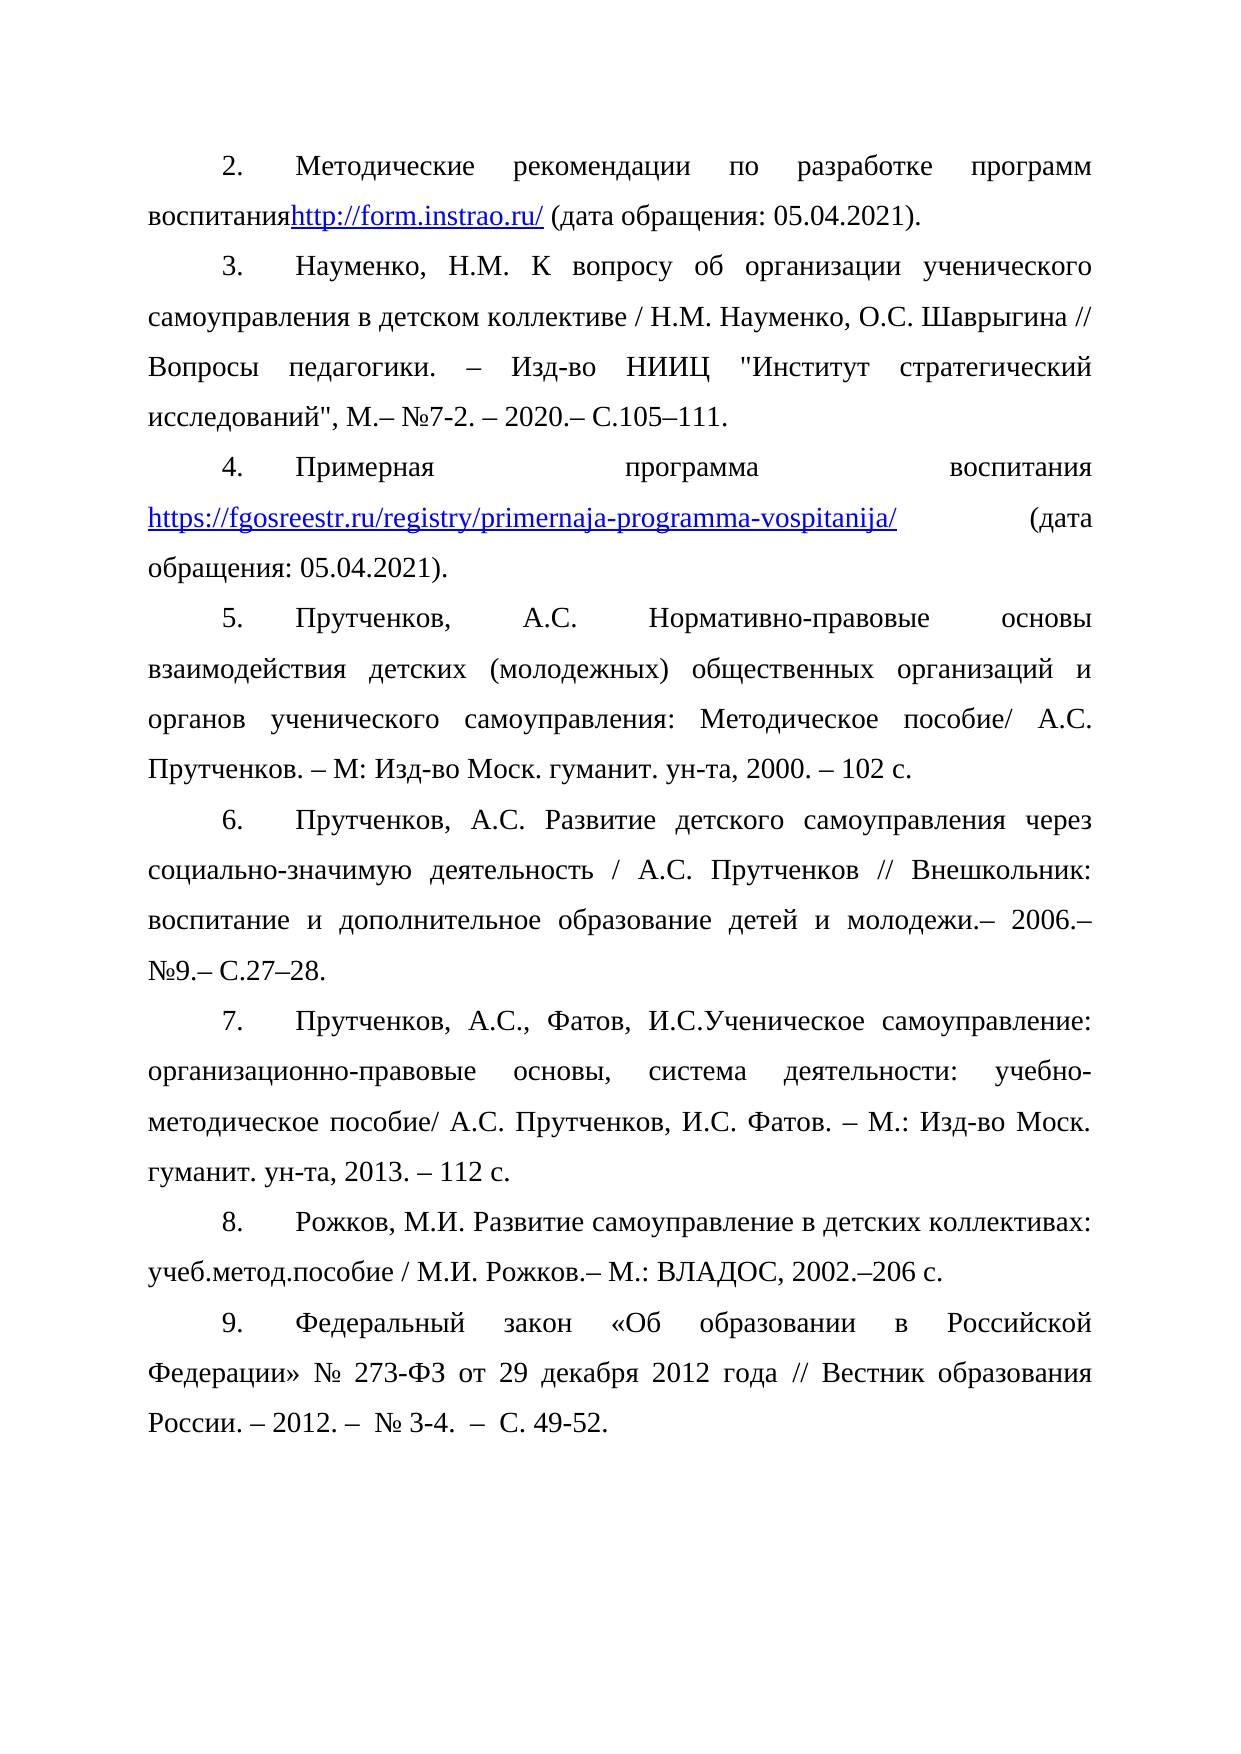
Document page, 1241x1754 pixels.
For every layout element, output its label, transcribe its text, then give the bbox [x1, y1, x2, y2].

list Методические рекомендации по разработке программ воспитанияhttp://form.instrao.ru/ (дата обращения: 05.04.2021). [148, 148, 1092, 232]
list Рожков, М.И. Развитие самоуправление в детских коллективах: учеб.метод.пособие / М.И. Рожков.– М.: ВЛАДОС, 2002.–206 с. [148, 1204, 1092, 1288]
list Примерная программа воспитания https://fgosreestr.ru/registry/primernaja-programma-vospitanija/ (дата обращения: 05.04.2021). [148, 449, 1092, 584]
list Прутченков, А.С. Нормативно-правовые основы взаимодействия детских (молодежных) общественных организаций и органов ученического самоуправления: Методическое пособие/ А.С. Прутченков. – М: Изд-во Моск. гуманит. ун-та, 2000. – 102 с. [148, 601, 1092, 785]
list Прутченков, А.С. Развитие детского самоуправления через социально-значимую деятельность / А.С. Прутченков // Внешкольник: воспитание и дополнительное образование детей и молодежи.– 2006.– №9.– С.27–28. [148, 802, 1092, 986]
list Прутченков, А.С., Фатов, И.С.Ученическое самоуправление: организационно-правовые основы, система деятельности: учебно-методическое пособие/ А.С. Прутченков, И.С. Фатов. – М.: Изд-во Моск. гуманит. ун-та, 2013. – 112 с. [148, 1003, 1092, 1187]
list Федеральный закон «Об образовании в Российской Федерации» № 273-ФЗ от 29 декабря 2012 года // Вестник образования России. – 2012. – № 3-4. – С. 49-52. [148, 1305, 1092, 1439]
list Науменко, Н.М. К вопросу об организации ученического самоуправления в детском коллективе / Н.М. Науменко, О.С. Шаврыгина // Вопросы педагогики. – Изд-во НИИЦ "Институт стратегический исследований", М.– №7-2. – 2020.– С.105–111. [148, 248, 1092, 433]
